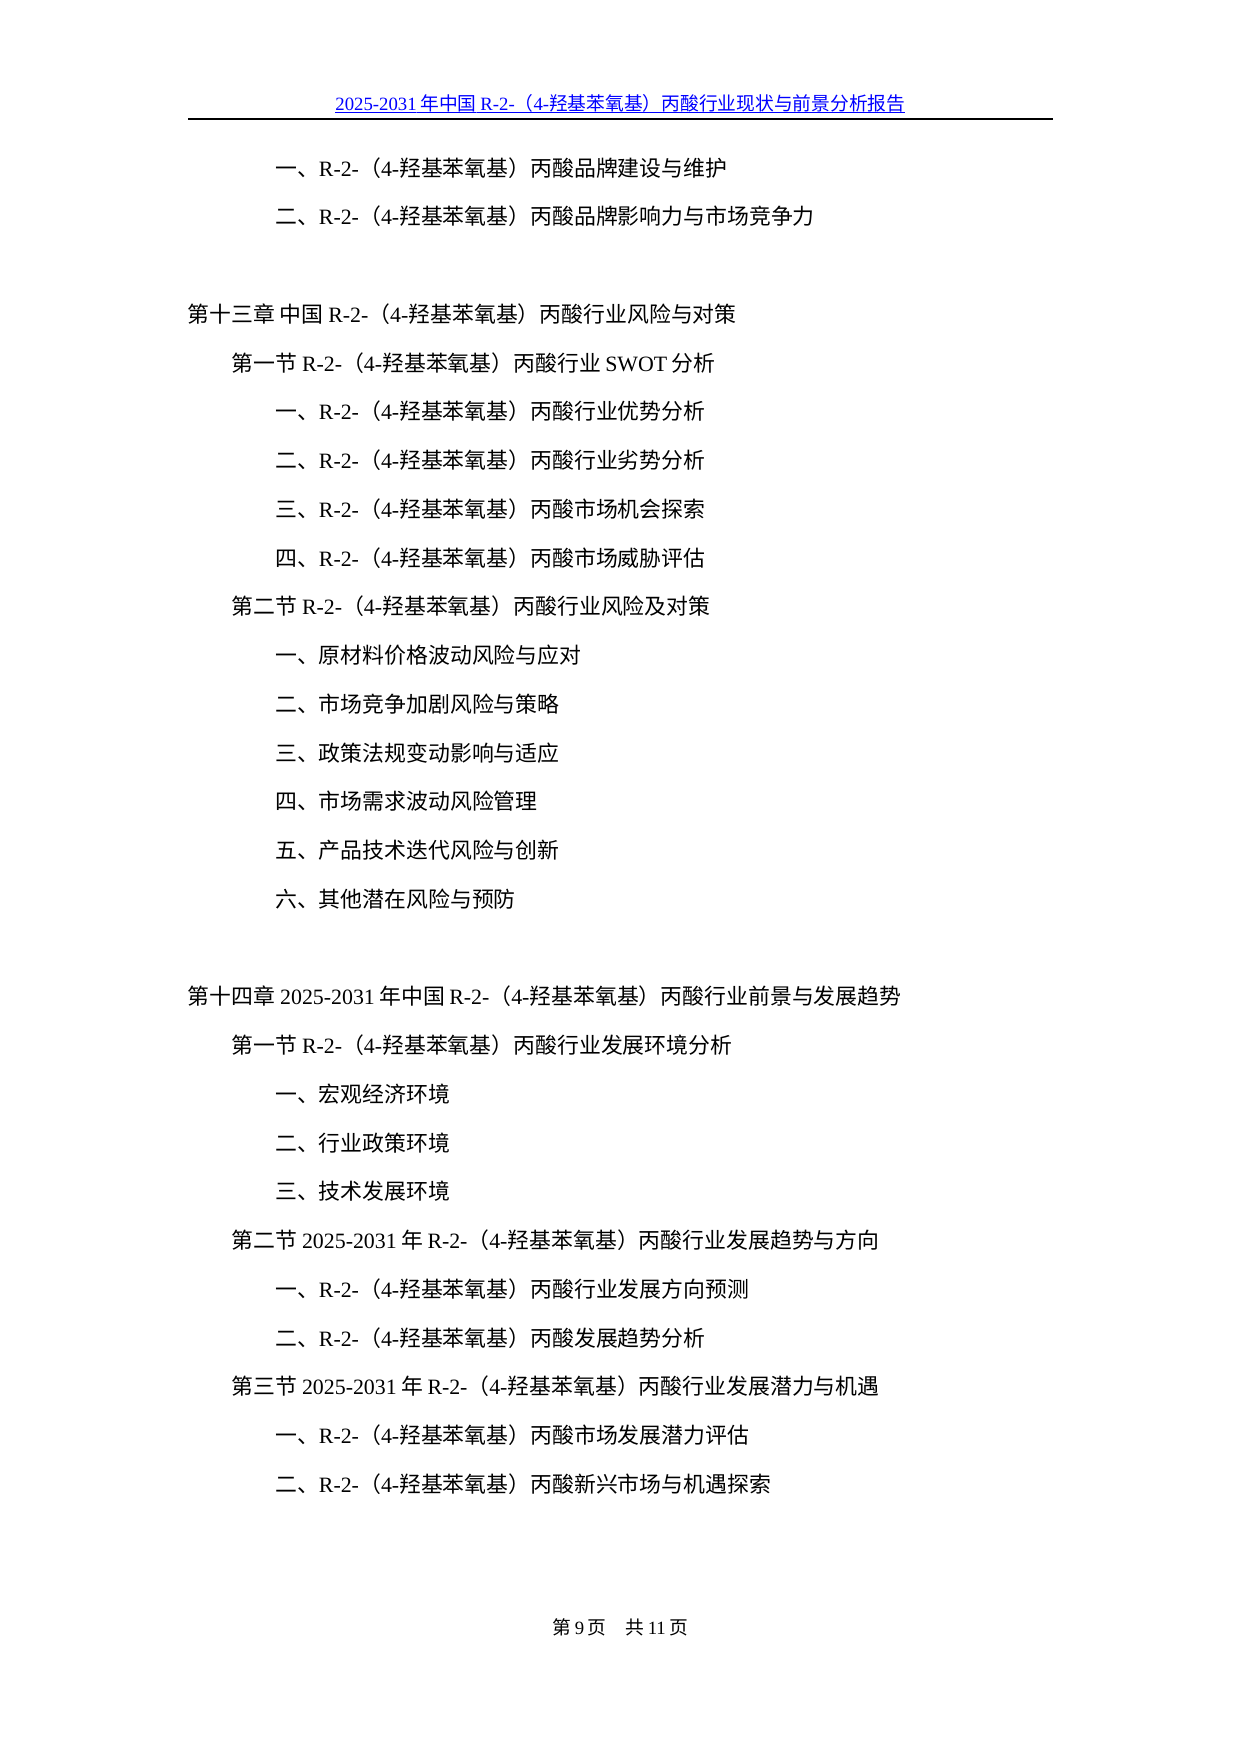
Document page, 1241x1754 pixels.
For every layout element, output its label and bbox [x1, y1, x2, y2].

text [187, 150, 1053, 1499]
